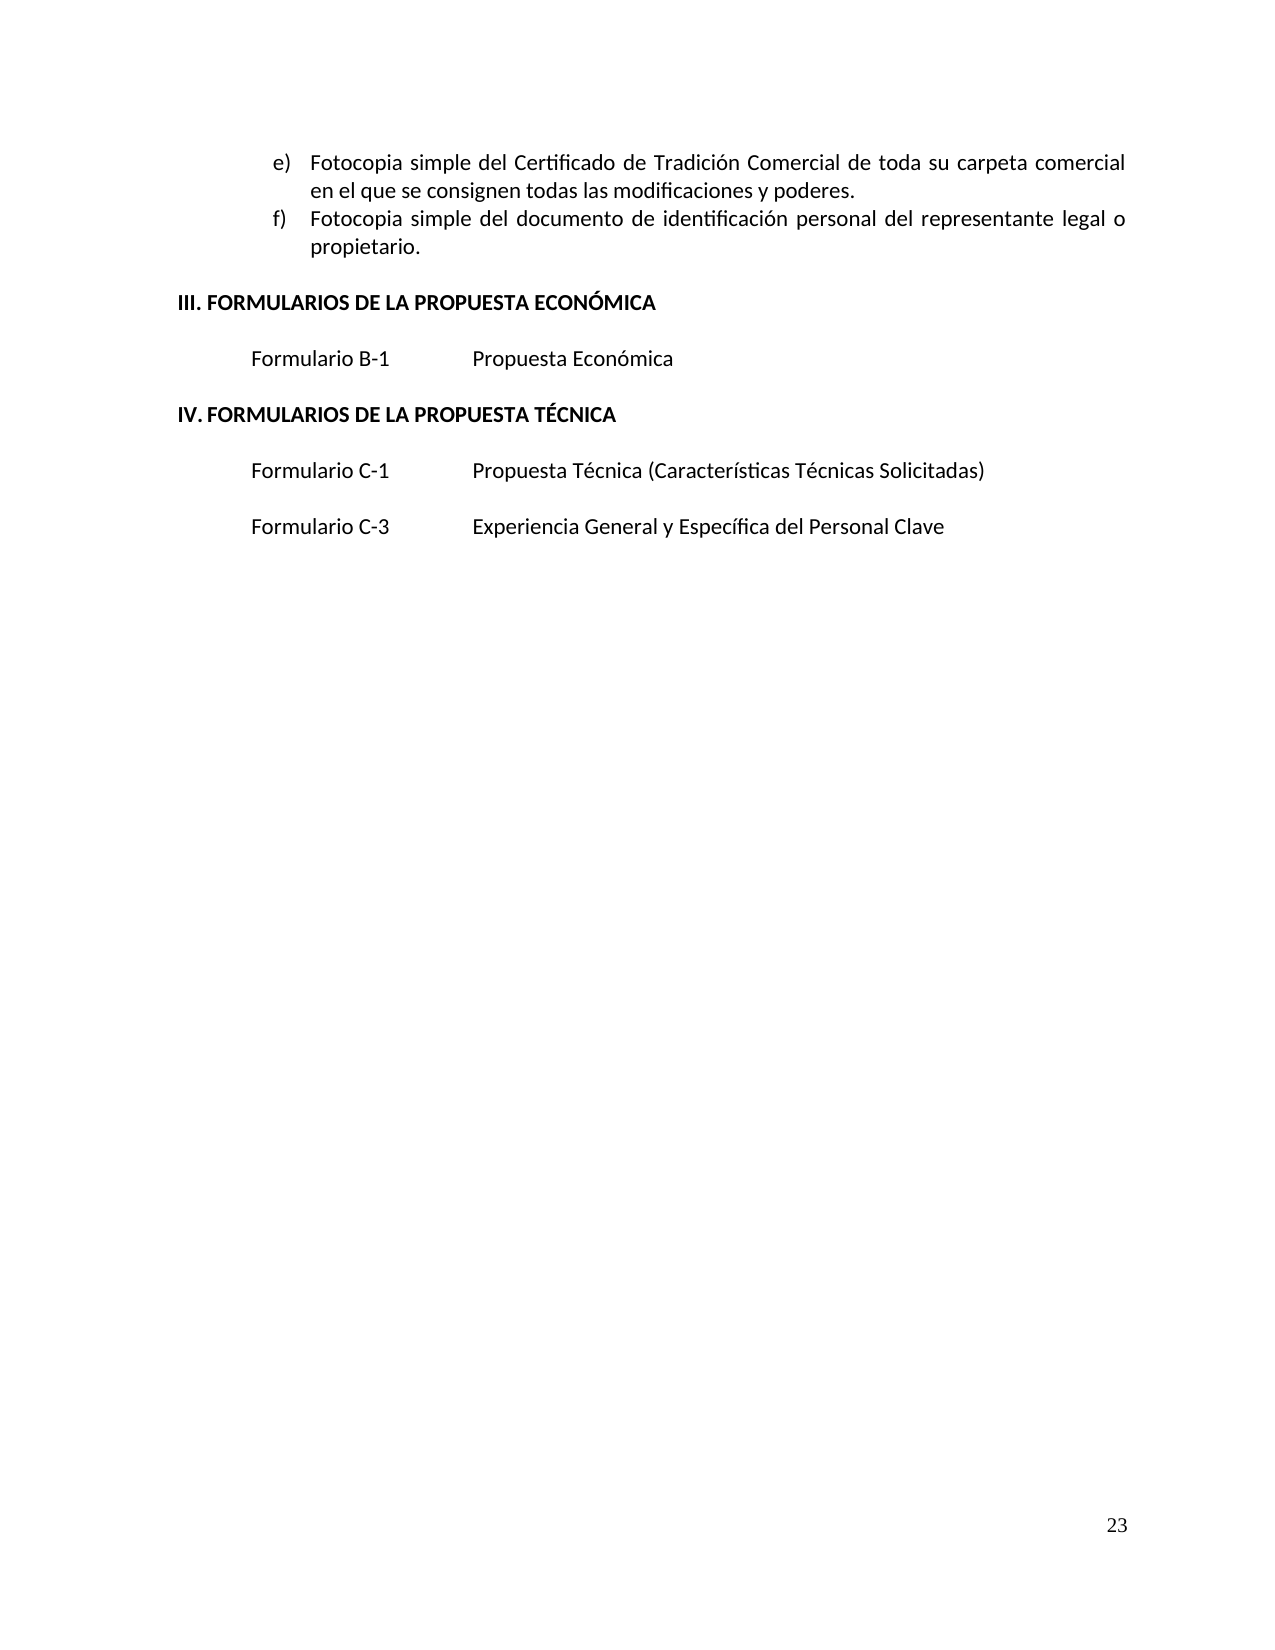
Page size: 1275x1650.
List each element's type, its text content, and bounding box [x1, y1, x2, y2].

list FORMULARIOS DE LA PROPUESTA TÉCNICA [177, 400, 1127, 428]
text Formulario B-1 Propuesta Económica [177, 344, 1127, 372]
text Formulario C-3 Experiencia General y Específica del Personal Clave [251, 512, 1127, 540]
list Fotocopia simple del Certificado de Tradición Comercial de toda su carpeta comercial en el que se consignen todas las modificaciones y poderes. [273, 148, 1127, 204]
list Fotocopia simple del documento de identificación personal del representante legal o propietario. [273, 204, 1127, 260]
list FORMULARIOS DE LA PROPUESTA ECONÓMICA [177, 288, 1127, 316]
text Formulario C-1 Propuesta Técnica (Características Técnicas Solicitadas) [251, 456, 1127, 484]
